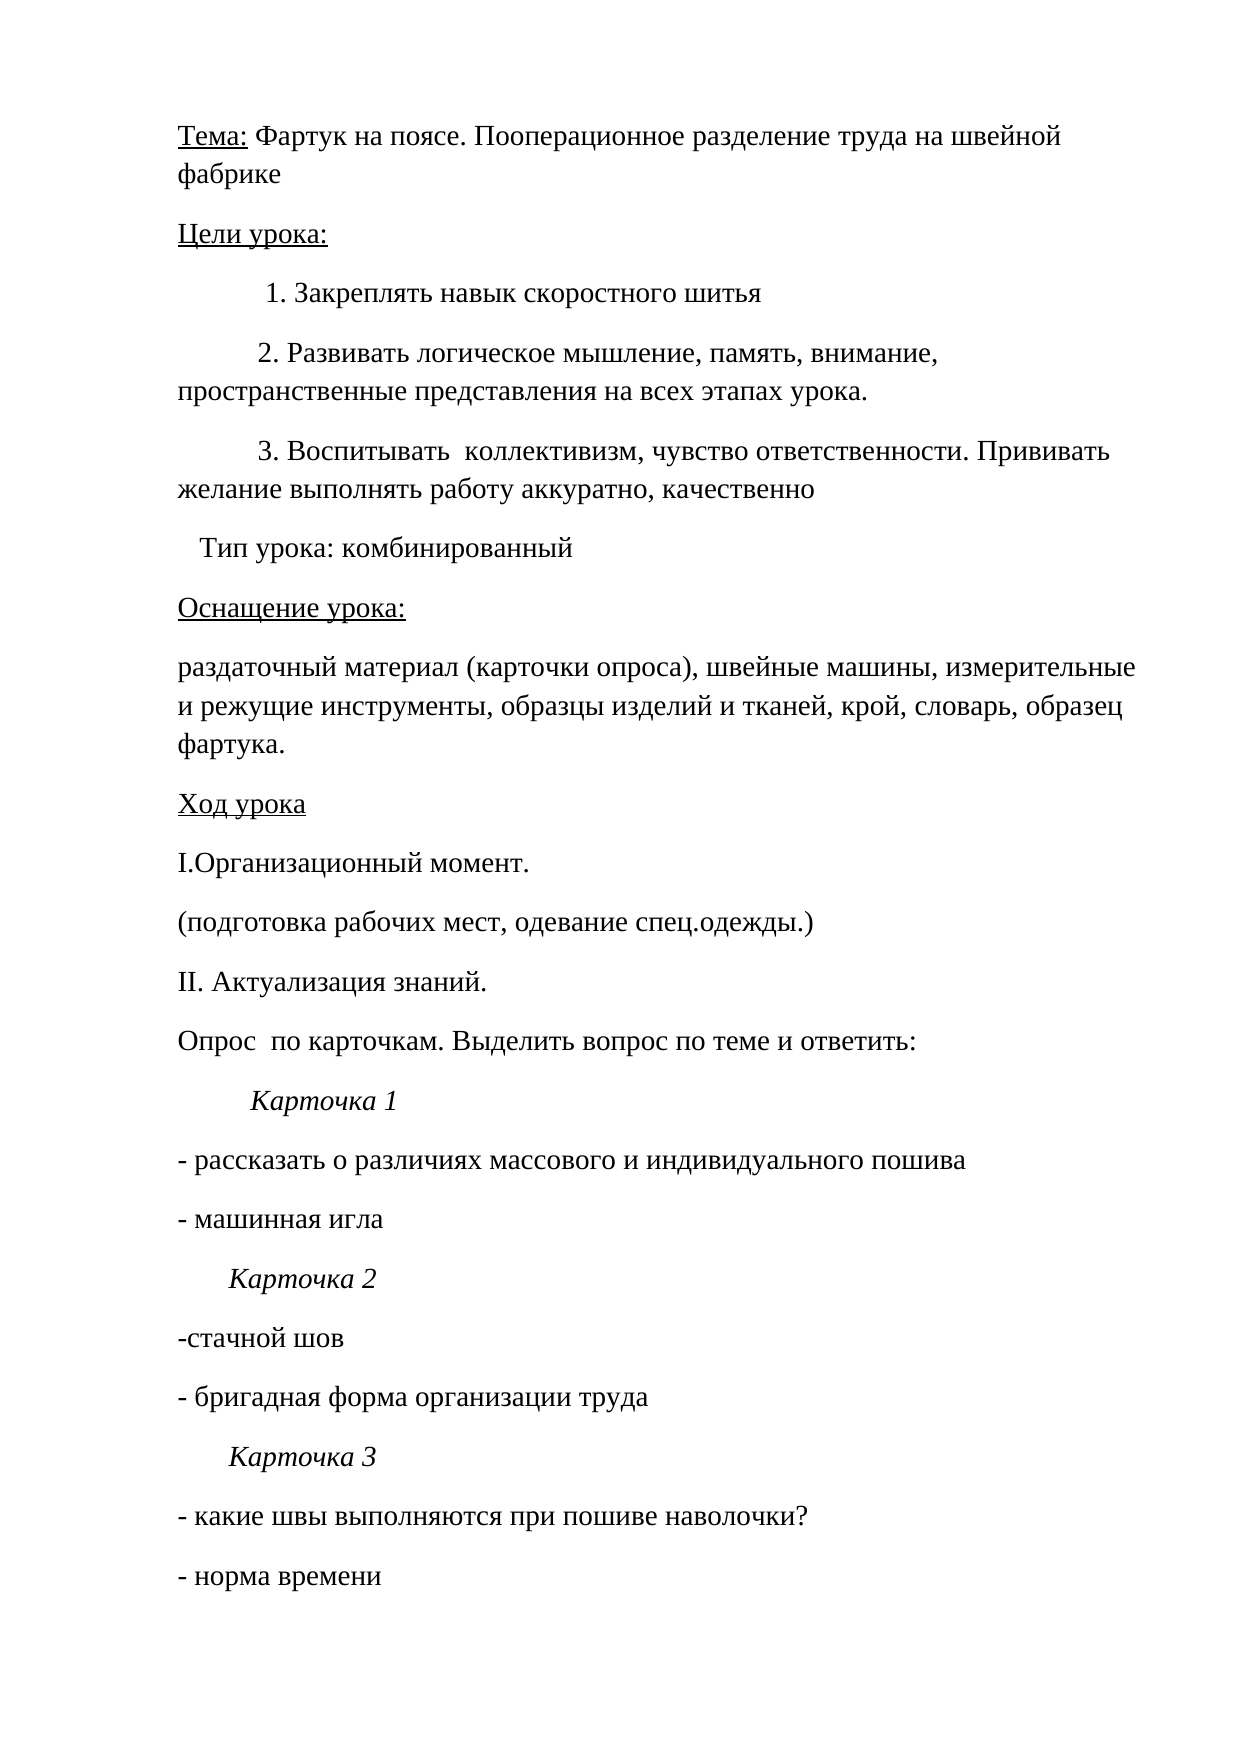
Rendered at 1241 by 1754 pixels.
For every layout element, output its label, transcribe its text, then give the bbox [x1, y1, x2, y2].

text Оснащение урока: [177, 590, 1152, 623]
text I.Организационный момент. [177, 845, 1152, 879]
text 2. Развивать логическое мышление, память, внимание, пространственные представления на всех этапах урока. [177, 335, 1152, 407]
text Карточка 1 [177, 1083, 1152, 1116]
text Ход урока [177, 786, 1152, 819]
text Тип урока: комбинированный [177, 531, 1152, 564]
text - рассказать о различиях массового и индивидуального пошива [177, 1142, 1152, 1176]
text 3. Воспитывать коллективизм, чувство ответственности. Прививать желание выполнять работу аккуратно, качественно [177, 433, 1152, 505]
text 1. Закреплять навык скоростного шитья [177, 275, 1152, 309]
text Карточка 2 [177, 1261, 1152, 1294]
text Карточка 3 [177, 1439, 1152, 1472]
text II. Актуализация знаний. [177, 964, 1152, 997]
text раздаточный материал (карточки опроса), швейные машины, измерительные и режущие инструменты, образцы изделий и тканей, крой, словарь, образец фартука. [177, 649, 1152, 760]
text - норма времени [177, 1558, 1152, 1591]
text Цели урока: [177, 216, 1152, 249]
text (подготовка рабочих мест, одевание спец.одежды.) [177, 904, 1152, 938]
text -стачной шов [177, 1320, 1152, 1354]
text Тема: Фартук на поясе. Пооперационное разделение труда на швейной фабрике [177, 118, 1152, 190]
text - машинная игла [177, 1201, 1152, 1235]
text Опрос по карточкам. Выделить вопрос по теме и ответить: [177, 1023, 1152, 1057]
text - какие швы выполняются при пошиве наволочки? [177, 1498, 1152, 1532]
text - бригадная форма организации труда [177, 1379, 1152, 1413]
